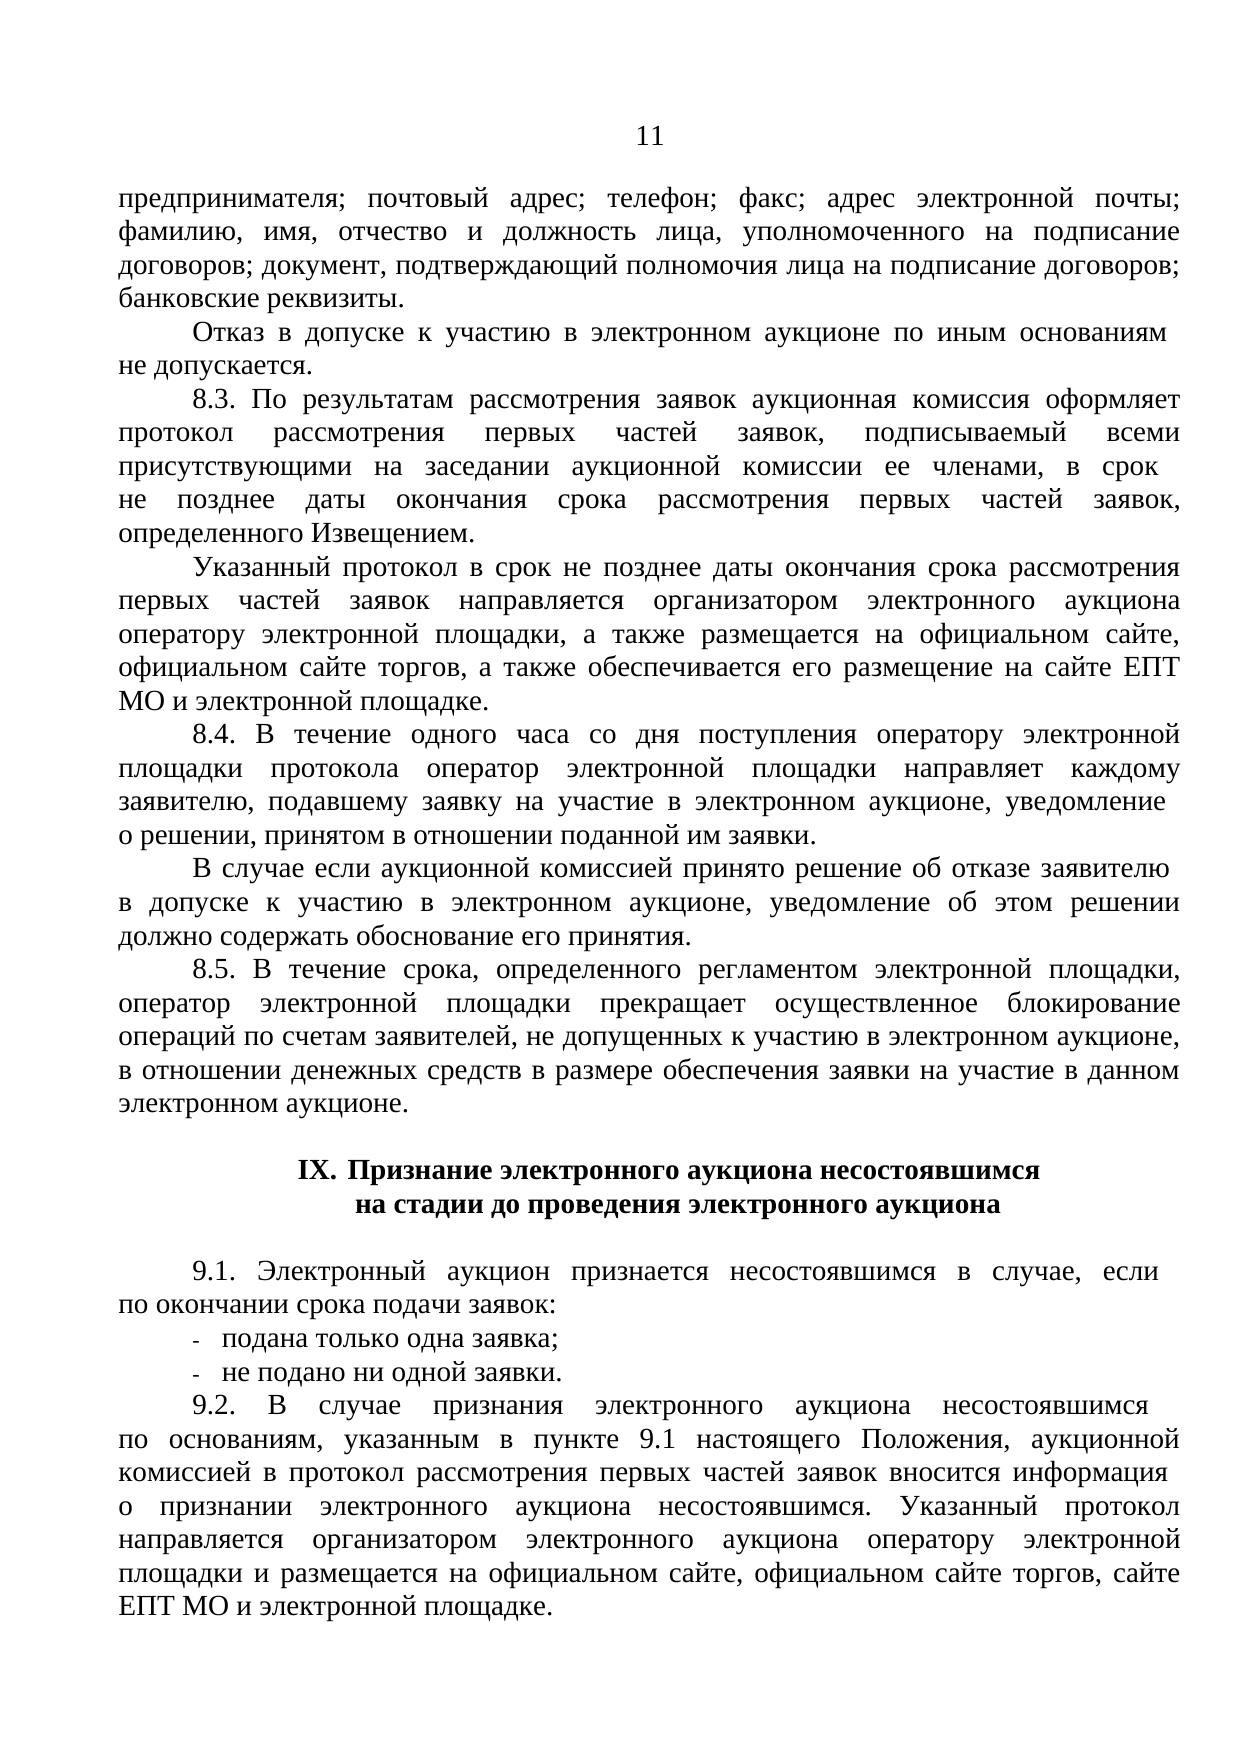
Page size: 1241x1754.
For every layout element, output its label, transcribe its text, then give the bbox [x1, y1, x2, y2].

text В случае если аукционной комиссией принято решение об отказе заявителю в допуске к участию в электронном аукционе, уведомление об этом решении должно содержать обоснование его принятия. [118, 851, 1181, 951]
text 8.3. По результатам рассмотрения заявок аукционная комиссия оформляет протокол рассмотрения первых частей заявок, подписываемый всеми присутствующими на заседании аукционной комиссии ее членами, в срок не позднее даты окончания срока рассмотрения первых частей заявок, определенного Извещением. [118, 381, 1181, 549]
text на стадии до проведения электронного аукциона [118, 1186, 1181, 1219]
text 8.4. В течение одного часа со дня поступления оператору электронной площадки протокола оператор электронной площадки направляет каждому заявителю, подавшему заявку на участие в электронном аукционе, уведомление о решении, принятом в отношении поданной им заявки. [118, 716, 1181, 851]
text 9.1. Электронный аукцион признается несостоявшимся в случае, если по окончании срока подачи заявок: [118, 1253, 1181, 1320]
text Указанный протокол в срок не позднее даты окончания срока рассмотрения первых частей заявок направляется организатором электронного аукциона оператору электронной площадки, а также размещается на официальном сайте, официальном сайте торгов, а также обеспечивается его размещение на сайте ЕПТ МО и электронной площадке. [118, 549, 1181, 716]
list не подано ни одной заявки. [118, 1354, 1181, 1387]
text Отказ в допуске к участию в электронном аукционе по иным основаниям не допускается. [118, 314, 1181, 381]
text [118, 180, 1181, 314]
text 8.5. В течение срока, определенного регламентом электронной площадки, оператор электронной площадки прекращает осуществленное блокирование операций по счетам заявителей, не допущенных к участию в электронном аукционе, в отношении денежных средств в размере обеспечения заявки на участие в данном электронном аукционе. [118, 951, 1181, 1119]
text 9.2. В случае признания электронного аукциона несостоявшимся по основаниям, указанным в пункте 9.1 настоящего Положения, аукционной комиссией в протокол рассмотрения первых частей заявок вносится информация о признании электронного аукциона несостоявшимся. Указанный протокол направляется организатором электронного аукциона оператору электронной площадки и размещается на официальном сайте, официальном сайте торгов, сайте ЕПТ МО и электронной площадке. [118, 1387, 1181, 1622]
list Признание электронного аукциона несостоявшимся [197, 1152, 1181, 1186]
list подана только одна заявка; [118, 1320, 1181, 1354]
